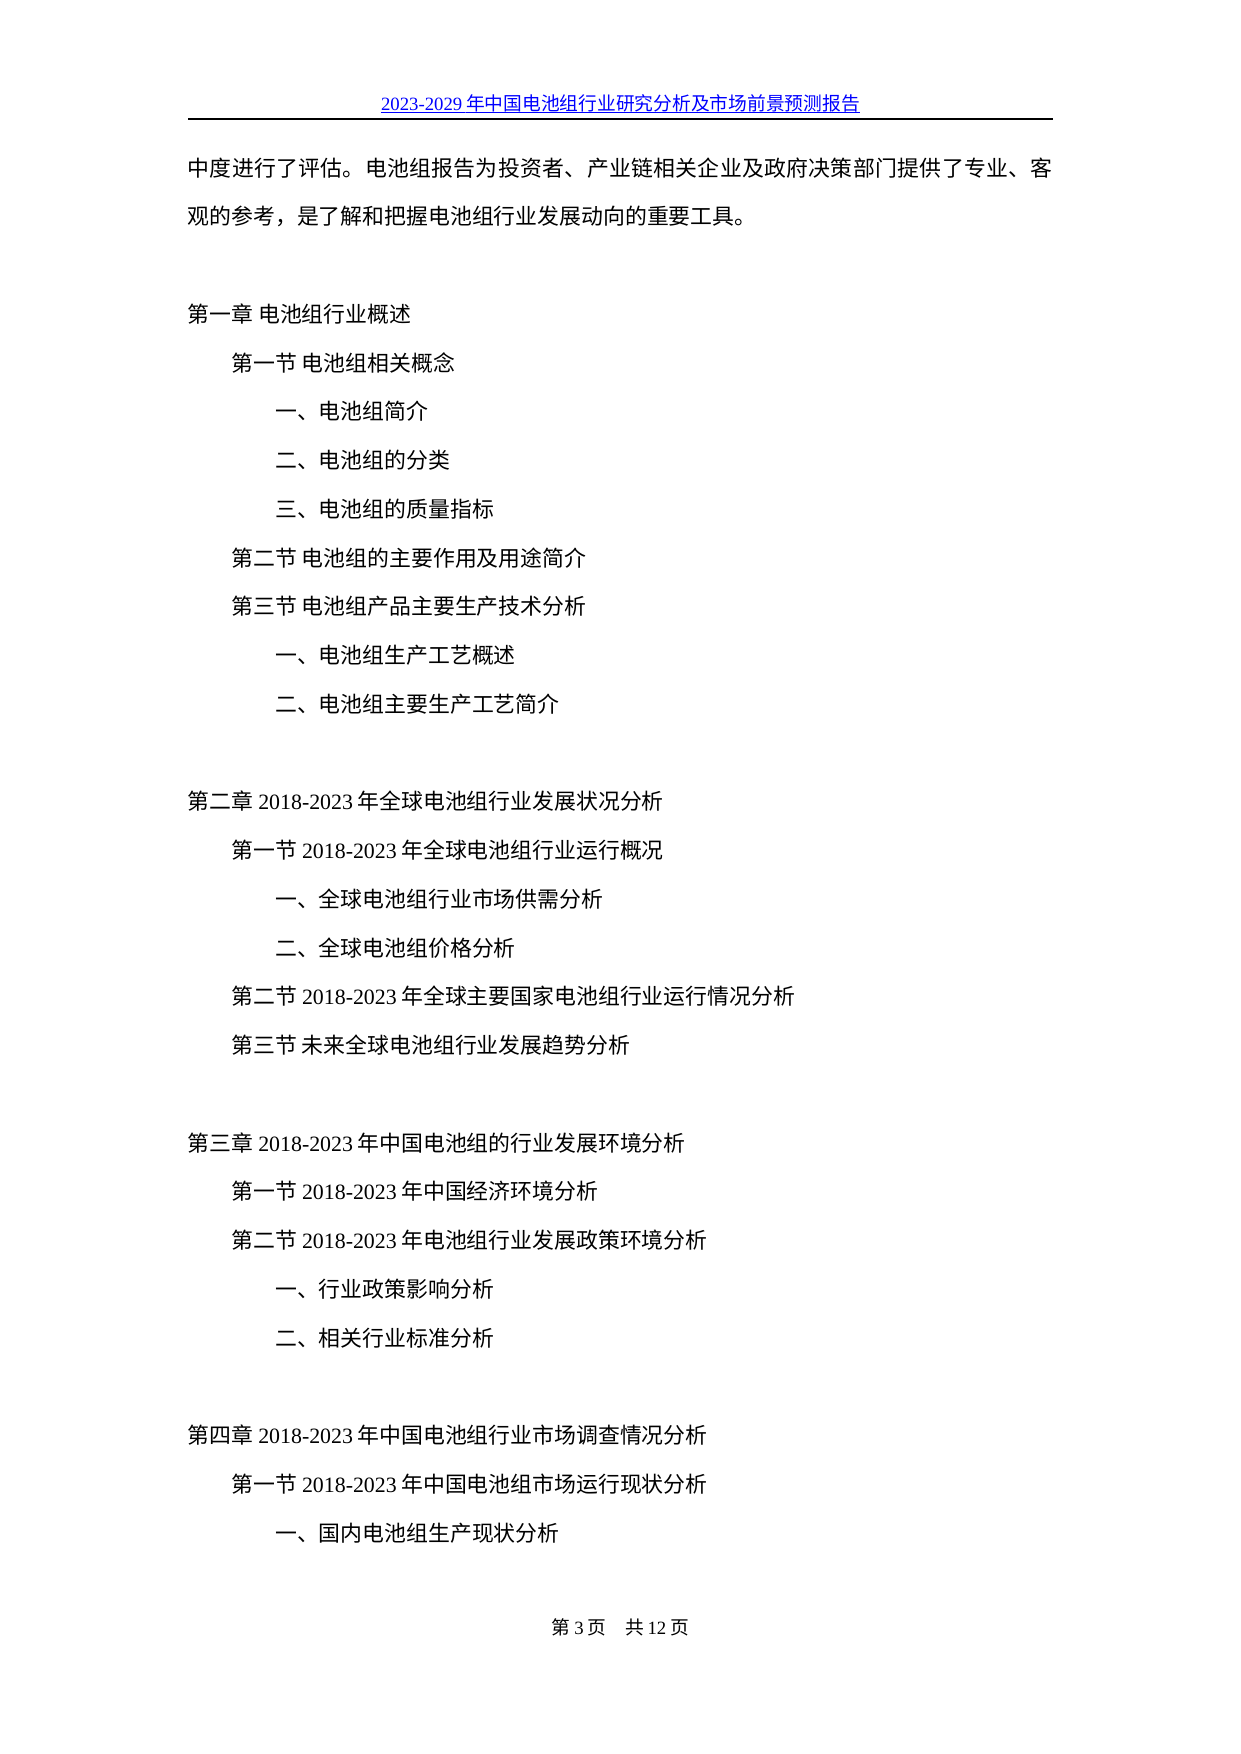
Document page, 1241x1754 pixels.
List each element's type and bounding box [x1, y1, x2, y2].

text [187, 150, 1053, 1548]
